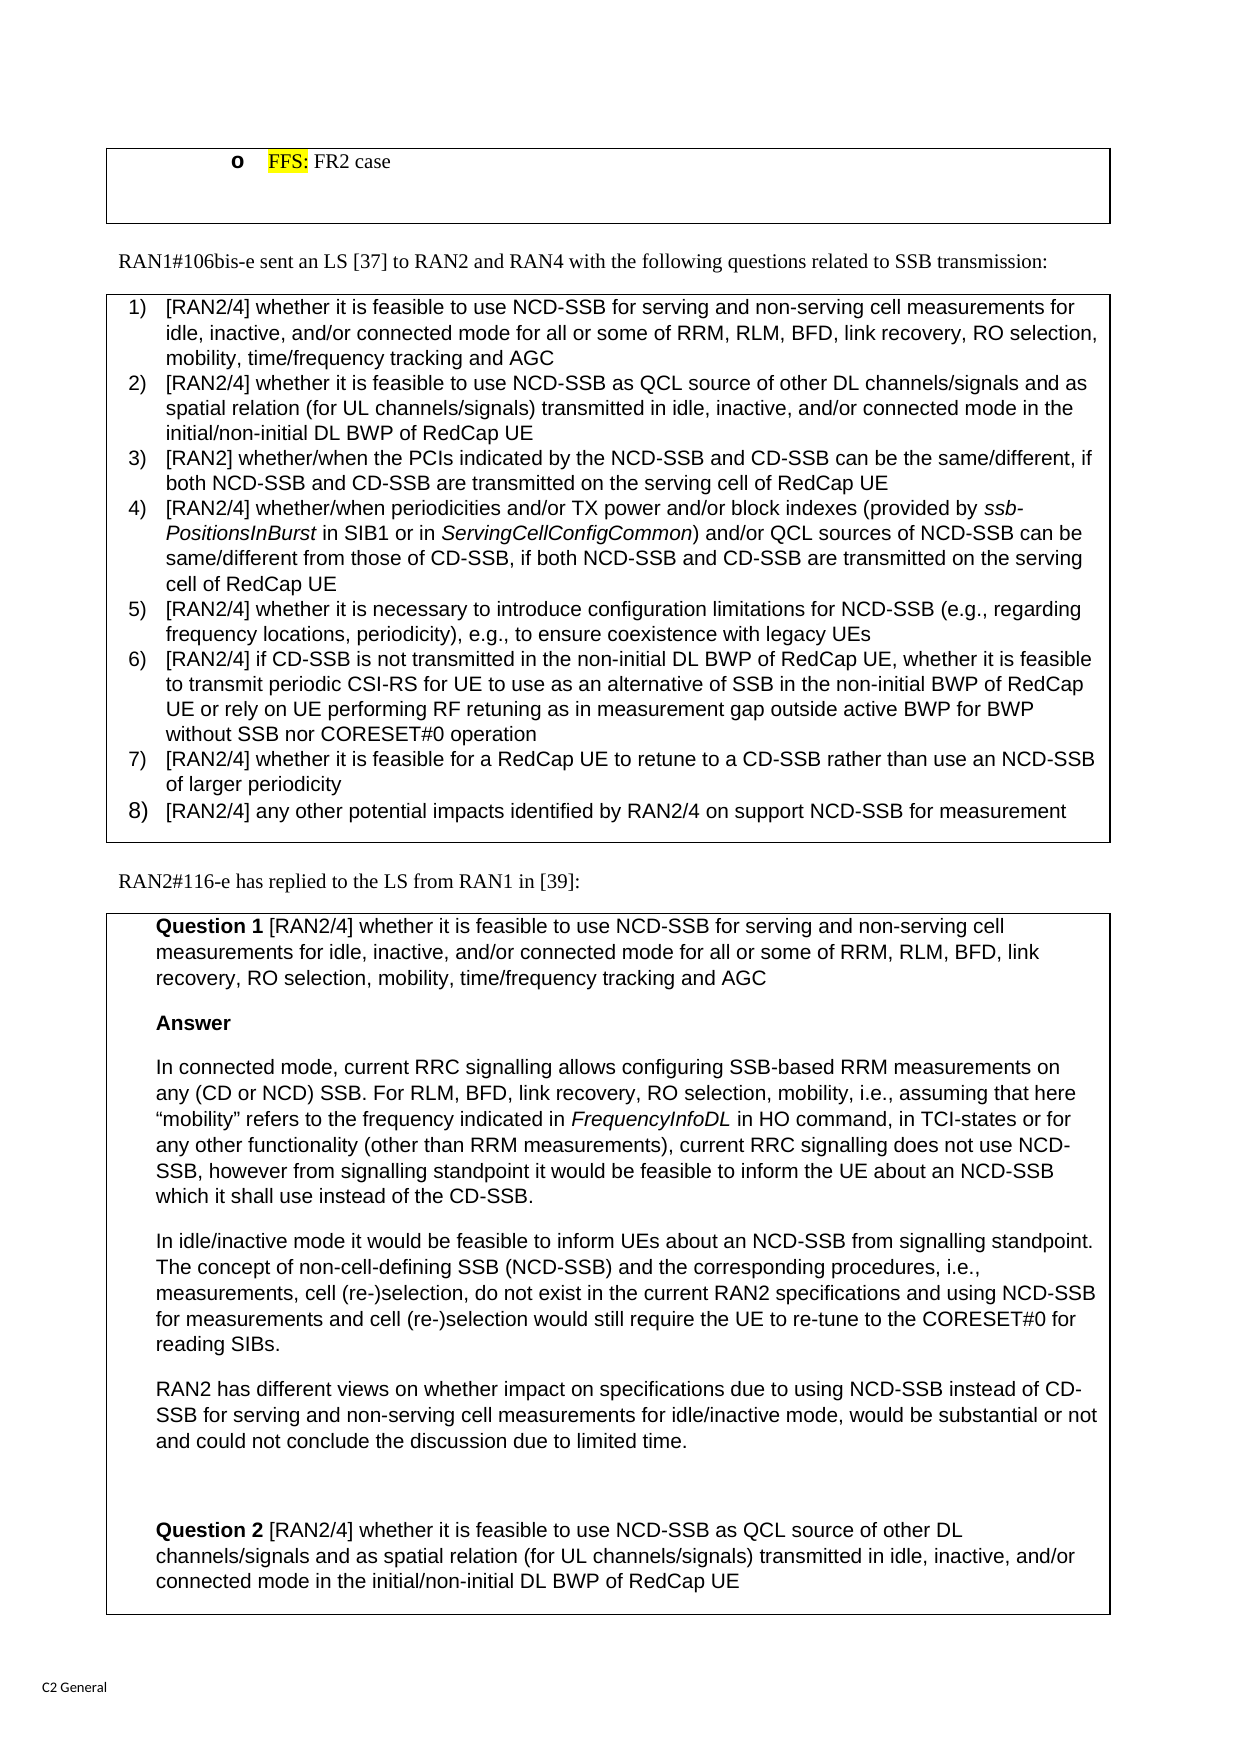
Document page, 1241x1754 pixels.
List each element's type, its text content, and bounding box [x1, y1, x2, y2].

text RAN2#116-e has replied to the LS from RAN1 in [39]: [118, 843, 1122, 893]
table_header [RAN2/4] whether it is feasible to use NCD-SSB for serving and non-serving cell measurements for idle, inactive, and/or connected mode for all or some of RRM, RLM, BFD, link recovery, RO selection, mobility, time/frequency tracking and AGC [RAN2/4] whether it is feasible to use NCD-SSB as QCL source of other DL channels/signals and as spatial relation (for UL channels/signals) transmitted in idle, inactive, and/or connected mode in the initial/non-initial DL BWP of RedCap UE [RAN2] whether/when the PCIs indicated by the NCD-SSB and CD-SSB can be the same/different, if both NCD-SSB and CD-SSB are transmitted on the serving cell of RedCap UE [RAN2/4] whether/when periodicities and/or TX power and/or block indexes (provided by ssb-PositionsInBurst in SIB1 or in ServingCellConfigCommon) and/or QCL sources of NCD-SSB can be same/different from those of CD-SSB, if both NCD-SSB and CD-SSB are transmitted on the serving cell of RedCap UE [RAN2/4] whether it is necessary to introduce configuration limitations for NCD-SSB (e.g., regarding frequency locations, periodicity), e.g., to ensure coexistence with legacy UEs [RAN2/4] if CD-SSB is not transmitted in the non-initial DL BWP of RedCap UE, whether it is feasible to transmit periodic CSI-RS for UE to use as an alternative of SSB in the non-initial BWP of RedCap UE or rely on UE performing RF retuning as in measurement gap outside active BWP for BWP without SSB nor CORESET#0 operation [RAN2/4] whether it is feasible for a RedCap UE to retune to a CD-SSB rather than use an NCD-SSB of larger periodicity [RAN2/4] any other potential impacts identified by RAN2/4 on support NCD-SSB for measurement [107, 295, 1109, 842]
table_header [107, 914, 1109, 1614]
text RAN1#106bis-e sent an LS [37] to RAN2 and RAN4 with the following questions related to SSB transmission: [118, 223, 1122, 273]
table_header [107, 149, 1109, 222]
